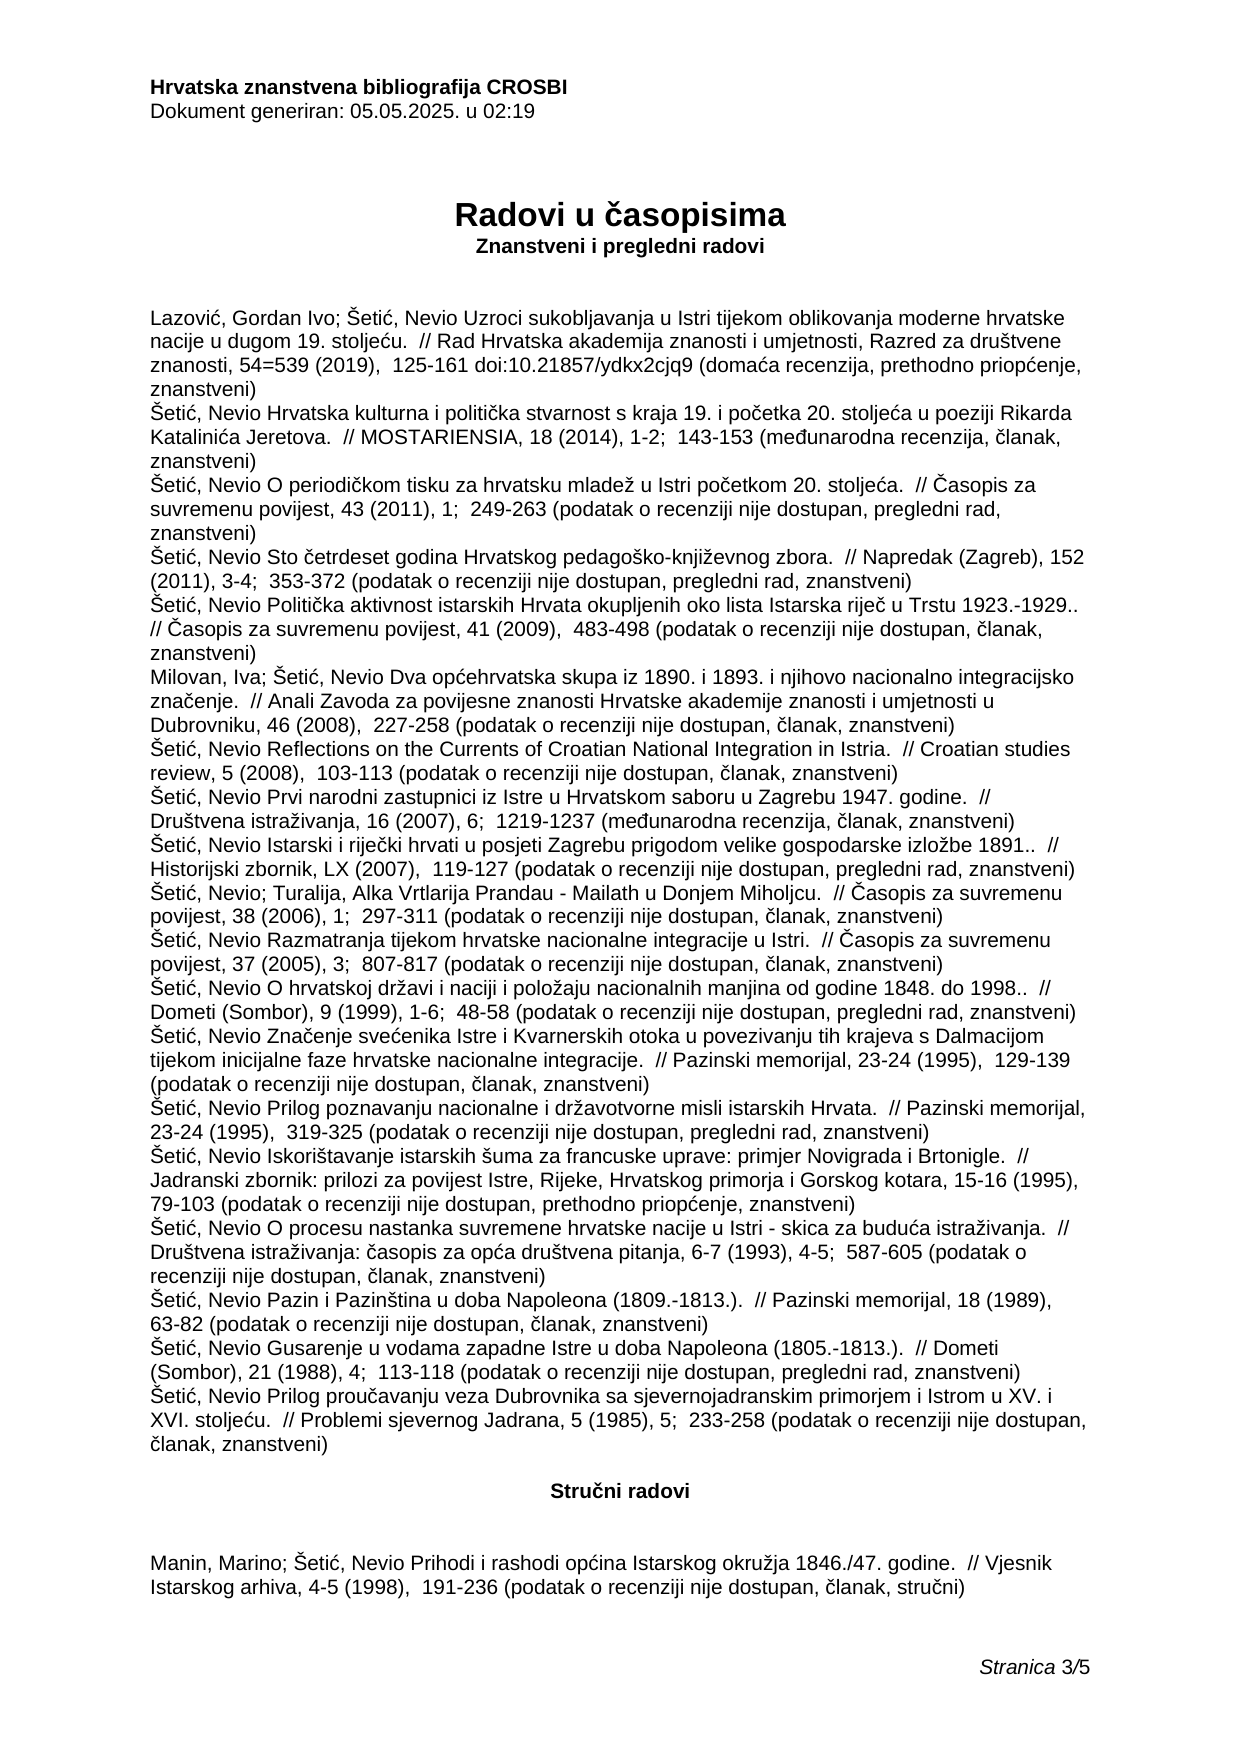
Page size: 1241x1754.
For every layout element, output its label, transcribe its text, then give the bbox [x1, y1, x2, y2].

subtitle Znanstveni i pregledni radovi [150, 233, 1090, 257]
text Milovan, Iva; Šetić, Nevio [150, 665, 1090, 737]
text Šetić, Nevio [150, 473, 1090, 545]
text Šetić, Nevio [150, 832, 1090, 880]
text Lazović, Gordan Ivo; Šetić, Nevio [150, 305, 1090, 401]
text Šetić, Nevio [150, 1216, 1090, 1288]
text Šetić, Nevio [150, 737, 1090, 784]
text Šetić, Nevio [150, 1383, 1090, 1455]
text Šetić, Nevio [150, 1336, 1090, 1383]
text Šetić, Nevio [150, 1144, 1090, 1216]
subtitle Radovi u časopisima [150, 195, 1090, 233]
text Šetić, Nevio [150, 1288, 1090, 1336]
text Šetić, Nevio [150, 593, 1090, 665]
text Šetić, Nevio [150, 401, 1090, 473]
text Šetić, Nevio [150, 976, 1090, 1024]
text Šetić, Nevio; Turalija, Alka [150, 880, 1090, 928]
text Šetić, Nevio [150, 784, 1090, 832]
text Šetić, Nevio [150, 928, 1090, 976]
text Manin, Marino; Šetić, Nevio [150, 1551, 1090, 1599]
text Šetić, Nevio [150, 1096, 1090, 1144]
text Šetić, Nevio [150, 545, 1090, 593]
text Šetić, Nevio [150, 1024, 1090, 1096]
subtitle Stručni radovi [150, 1479, 1090, 1503]
